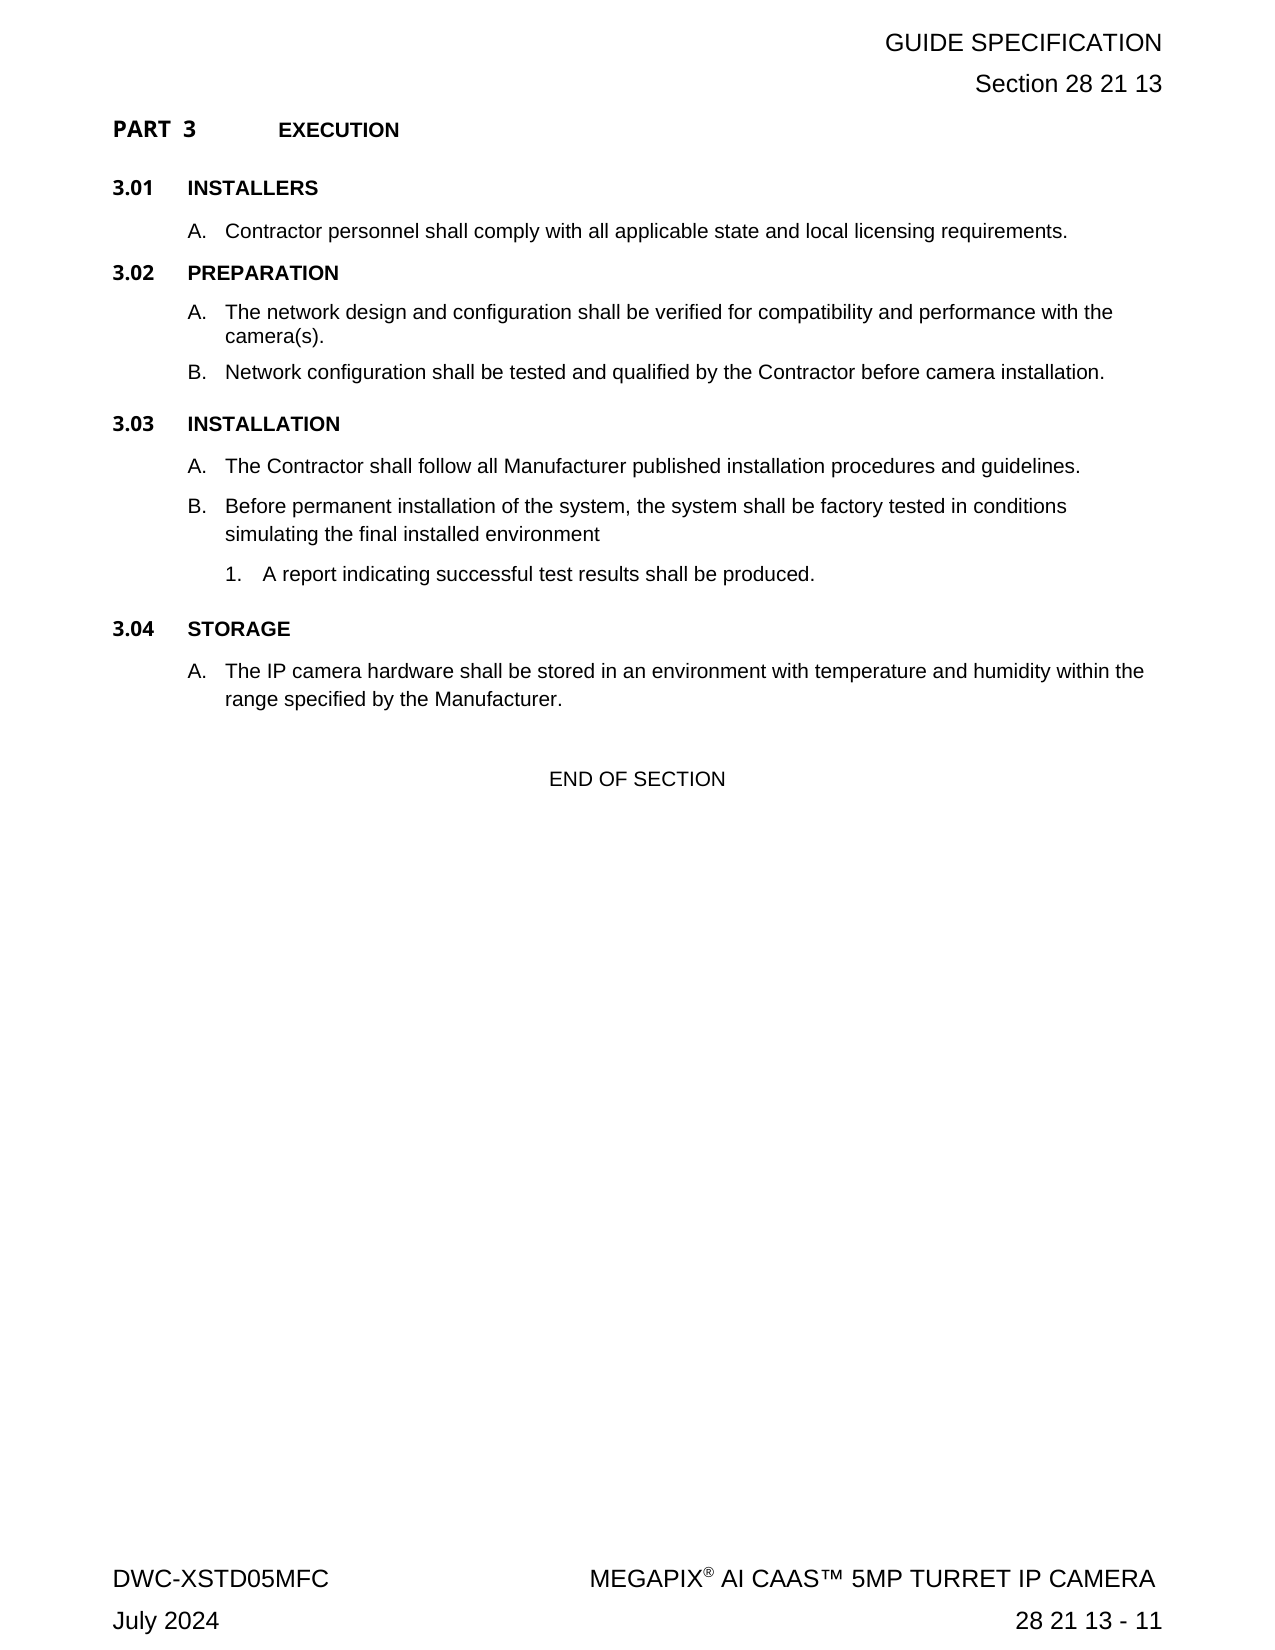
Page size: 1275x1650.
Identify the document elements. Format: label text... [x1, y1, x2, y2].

list EXECUTION [112, 112, 1162, 144]
list PREPARATION [112, 258, 1162, 287]
list Contractor personnel shall comply with all applicable state and local licensing requirements. [187, 218, 1162, 242]
list The Contractor shall follow all Manufacturer published installation procedures and guidelines. [187, 454, 1162, 478]
list INSTALLATION [112, 409, 1162, 437]
list STORAGE [112, 614, 1162, 642]
list The IP camera hardware shall be stored in an environment with temperature and humidity within the range specified by the Manufacturer. [187, 659, 1162, 711]
list INSTALLERS [112, 173, 1162, 202]
list A report indicating successful test results shall be produced. [225, 561, 1162, 585]
list Network configuration shall be tested and qualified by the Contractor before camera installation. [187, 360, 1162, 384]
text END OF SECTION [112, 767, 1162, 791]
list Before permanent installation of the system, the system shall be factory tested in conditions simulating the final installed environment [187, 494, 1162, 545]
list The network design and configuration shall be verified for compatibility and performance with the camera(s). [187, 299, 1162, 347]
